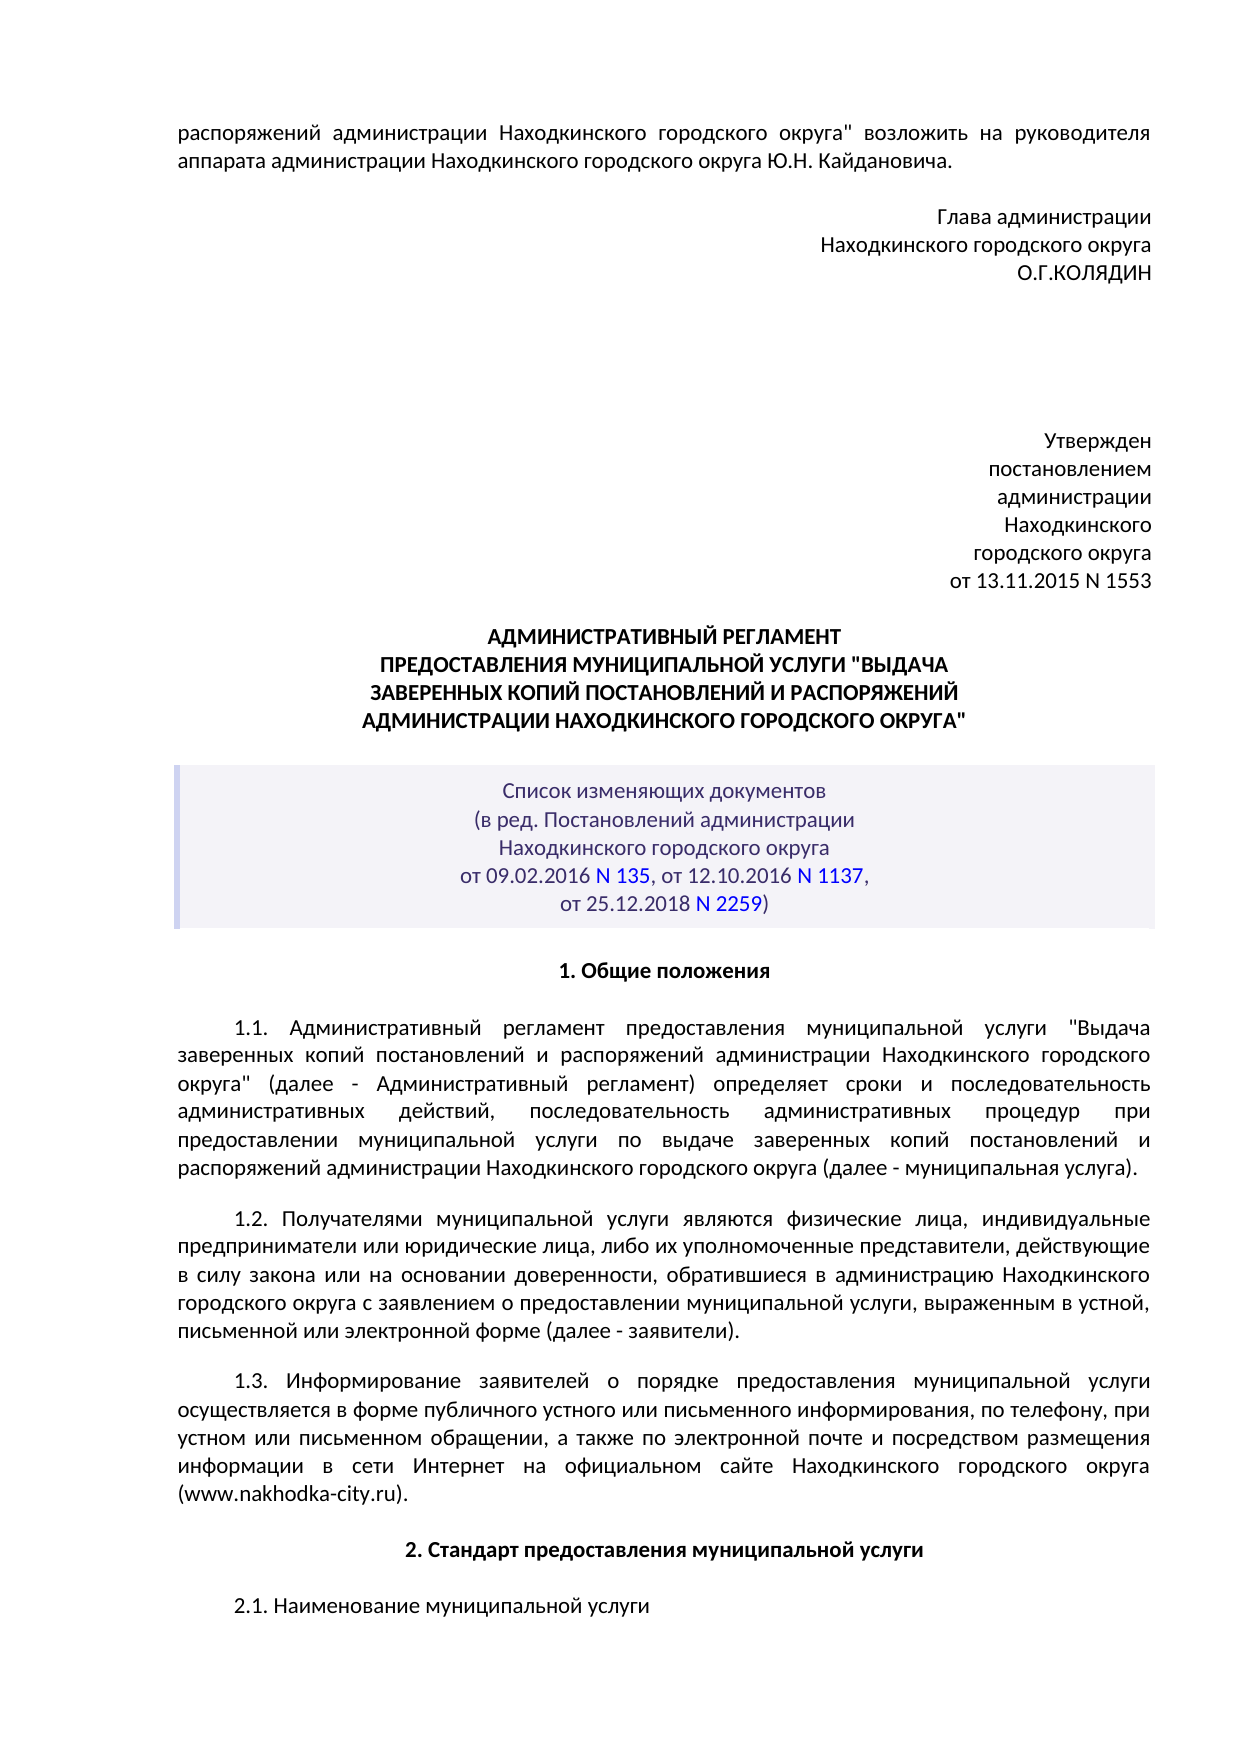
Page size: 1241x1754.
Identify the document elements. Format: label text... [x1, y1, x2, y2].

text О.Г.КОЛЯДИН [177, 258, 1152, 286]
text постановлением [177, 454, 1152, 482]
title ЗАВЕРЕННЫХ КОПИЙ ПОСТАНОВЛЕНИЙ И РАСПОРЯЖЕНИЙ [177, 678, 1152, 707]
title 2. Стандарт предоставления муниципальной услуги [177, 1535, 1152, 1563]
title АДМИНИСТРАЦИИ НАХОДКИНСКОГО ГОРОДСКОГО ОКРУГА" [177, 707, 1152, 734]
text 2.1. Наименование муниципальной услуги [177, 1591, 1152, 1619]
text 1.1. Административный регламент предоставления муниципальной услуги "Выдача заверенных копий постановлений и распоряжений администрации Находкинского городского округа" (далее - Административный регламент) определяет сроки и последовательность административных действий, последовательность административных процедур при предоставлении муниципальной услуги по выдаче заверенных копий постановлений и распоряжений администрации Находкинского городского округа (далее - муниципальная услуга). [177, 1013, 1152, 1181]
text администрации [177, 482, 1152, 510]
text Глава администрации [177, 202, 1152, 230]
text от 13.11.2015 N 1553 [177, 566, 1152, 594]
text 1.3. Информирование заявителей о порядке предоставления муниципальной услуги осуществляется в форме публичного устного или письменного информирования, по телефону, при устном или письменном обращении, а также по электронной почте и посредством размещения информации в сети Интернет на официальном сайте Находкинского городского округа (www.nakhodka-city.ru). [177, 1367, 1152, 1507]
text Находкинского городского округа [177, 230, 1152, 258]
title 1. Общие положения [177, 957, 1152, 984]
title ПРЕДОСТАВЛЕНИЯ МУНИЦИПАЛЬНОЙ УСЛУГИ "ВЫДАЧА [177, 651, 1152, 678]
title АДМИНИСТРАТИВНЫЙ РЕГЛАМЕНТ [177, 622, 1152, 651]
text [177, 118, 1152, 174]
text Утвержден [177, 426, 1152, 454]
text городского округа [177, 538, 1152, 566]
text 1.2. Получателями муниципальной услуги являются физические лица, индивидуальные предприниматели или юридические лица, либо их уполномоченные представители, действующие в силу закона или на основании доверенности, обратившиеся в администрацию Находкинского городского округа с заявлением о предоставлении муниципальной услуги, выраженным в устной, письменной или электронной форме (далее - заявители). [177, 1204, 1152, 1344]
text Находкинского [177, 510, 1152, 538]
table_header Список изменяющих документов (в ред. Постановлений администрации Находкинского городского округа от 09.02.2016 N 135, от 12.10.2016 N 1137, от 25.12.2018 N 2259) [180, 765, 1149, 928]
